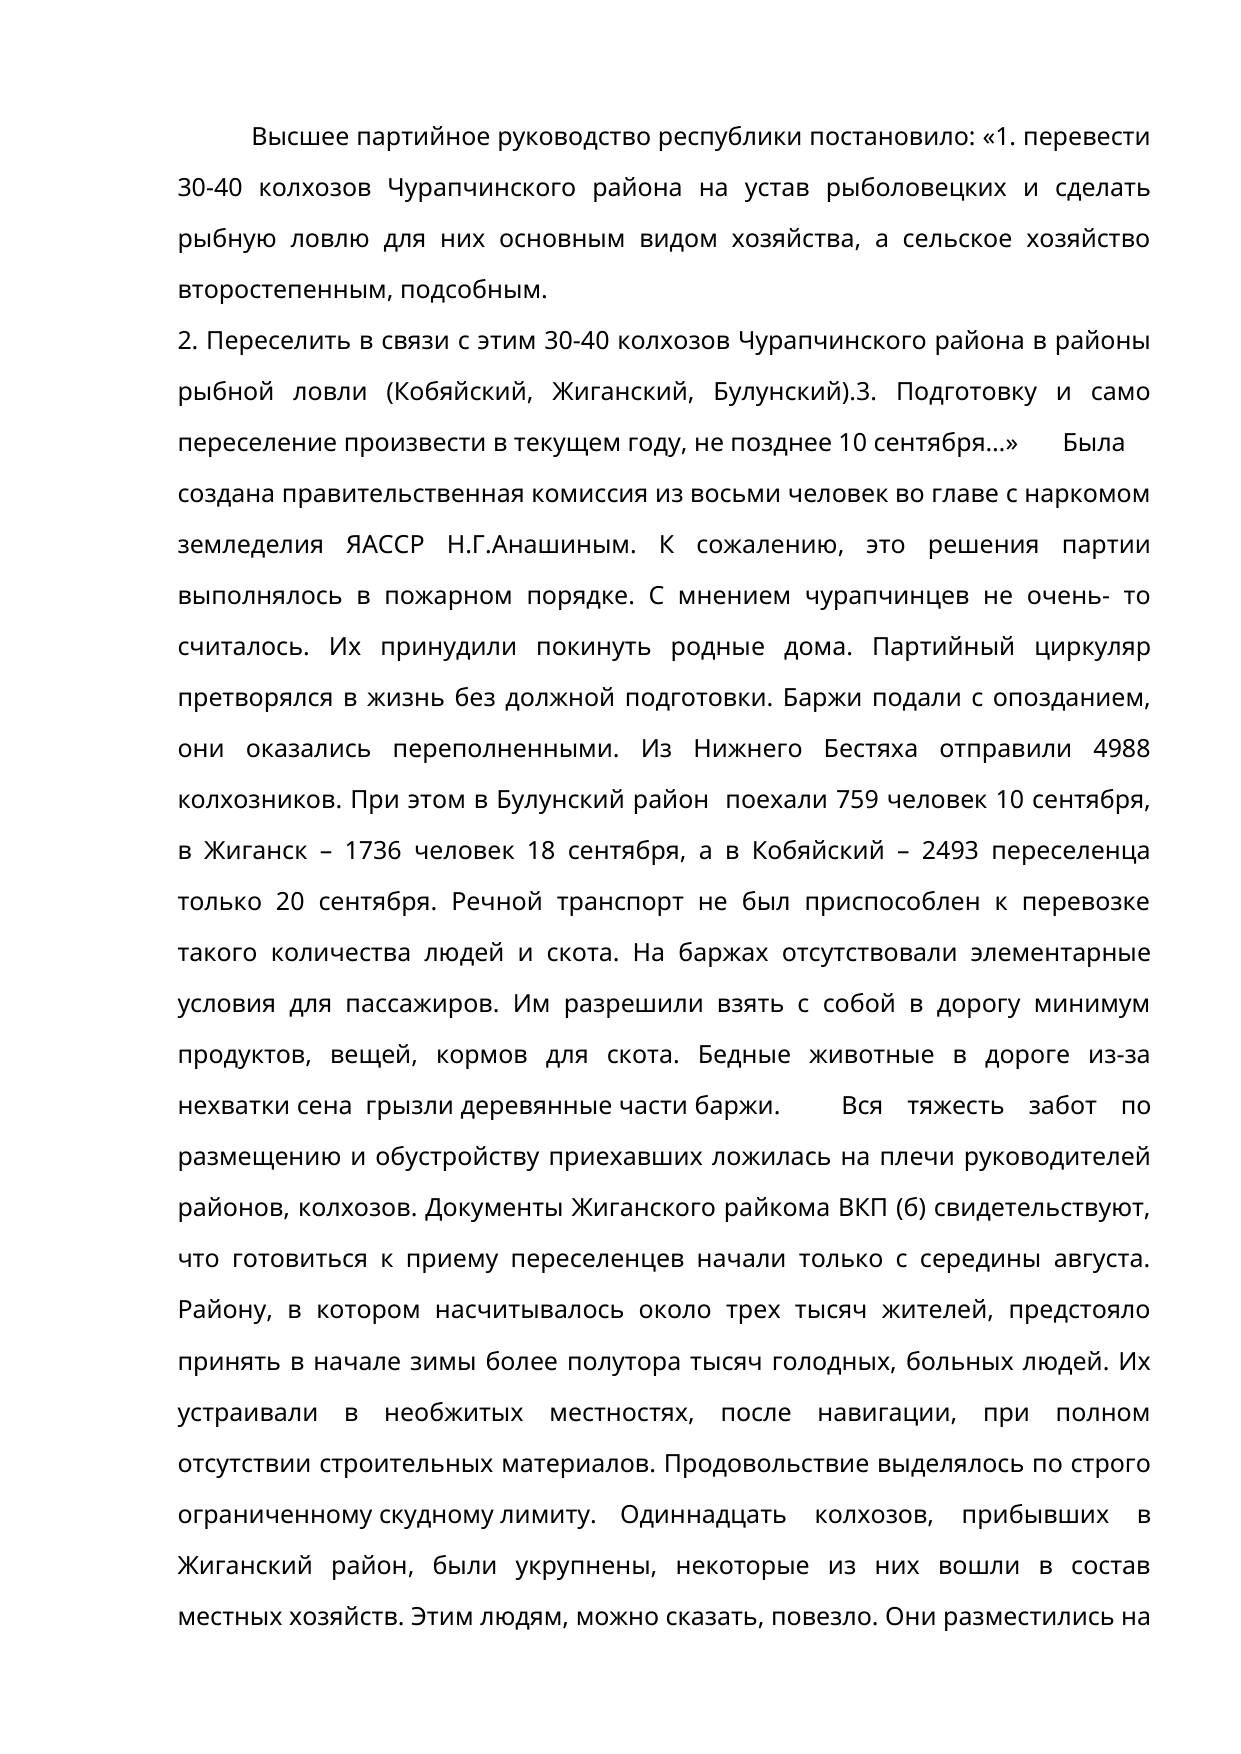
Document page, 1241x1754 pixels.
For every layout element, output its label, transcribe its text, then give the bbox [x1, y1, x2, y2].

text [177, 322, 1152, 1632]
text Высшее партийное руководство республики постановило: «1. перевести 30-40 колхозов Чурапчинского района на устав рыболовецких и сделать рыбную ловлю для них основным видом хозяйства, а сельское хозяйство второстепенным, подсобным. [177, 118, 1152, 305]
